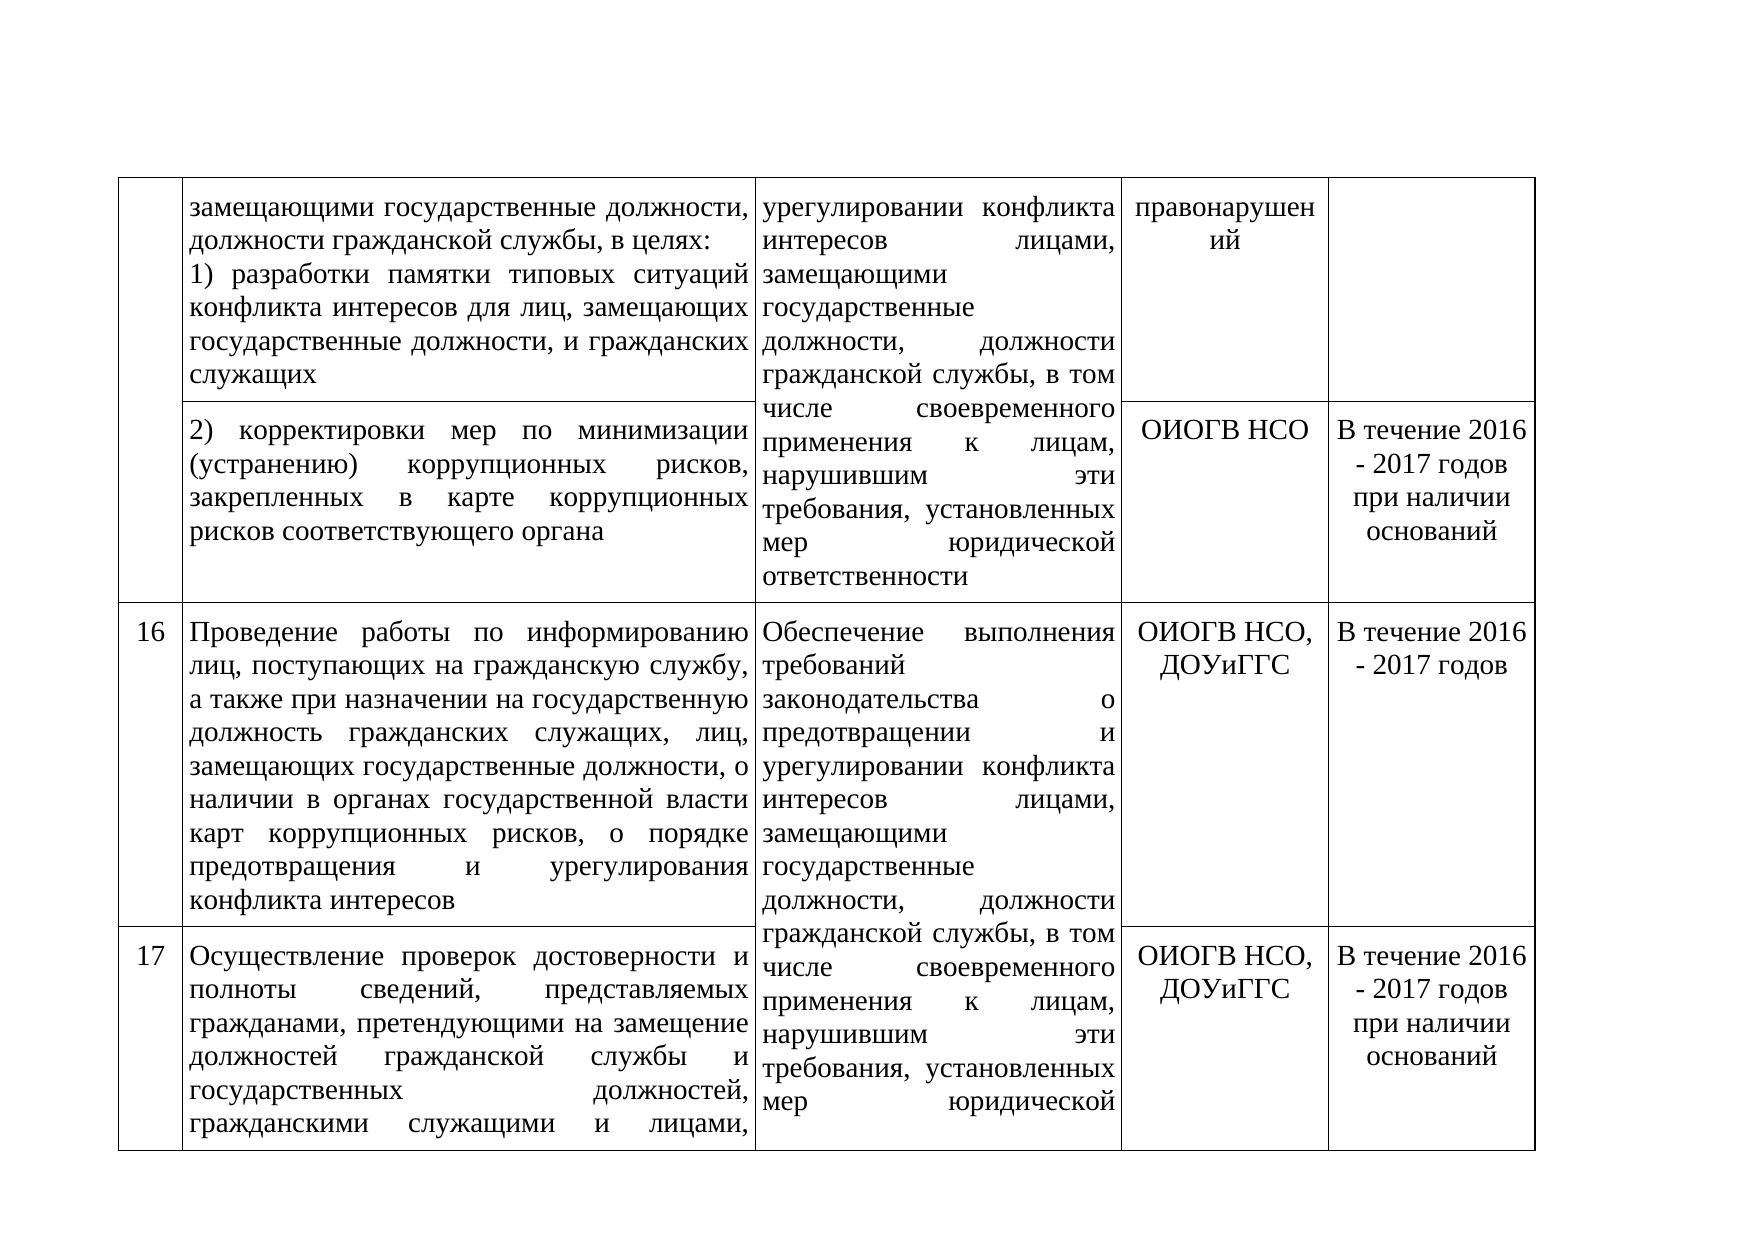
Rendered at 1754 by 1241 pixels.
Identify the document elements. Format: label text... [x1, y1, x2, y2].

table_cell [1329, 927, 1534, 1150]
table_cell ОИОГВ НСО [1122, 402, 1328, 602]
table_cell 2) корректировки мер по минимизации (устранению) коррупционных рисков, закрепленных в карте коррупционных рисков соответствующего органа [183, 402, 755, 602]
table_cell 16 [119, 603, 182, 926]
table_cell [1122, 178, 1328, 401]
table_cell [1329, 178, 1534, 401]
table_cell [756, 178, 1121, 602]
table_cell 15 [119, 178, 182, 602]
table_cell 17 [119, 927, 182, 1150]
table_cell ОИОГВ НСО, ДОУиГГС [1122, 603, 1328, 926]
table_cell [183, 178, 755, 401]
table_cell В течение 2016 - 2017 годов при наличии оснований [1329, 402, 1534, 602]
table_cell В течение 2016 - 2017 годов [1329, 603, 1534, 926]
table_cell ОИОГВ НСО, ДОУиГГС [1122, 927, 1328, 1150]
table_cell Проведение работы по информированию лиц, поступающих на гражданскую службу, а также при назначении на государственную должность гражданских служащих, лиц, замещающих государственные должности, о наличии в органах государственной власти карт коррупционных рисков, о порядке предотвращения и урегулирования конфликта интересов [183, 603, 755, 926]
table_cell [183, 927, 755, 1150]
